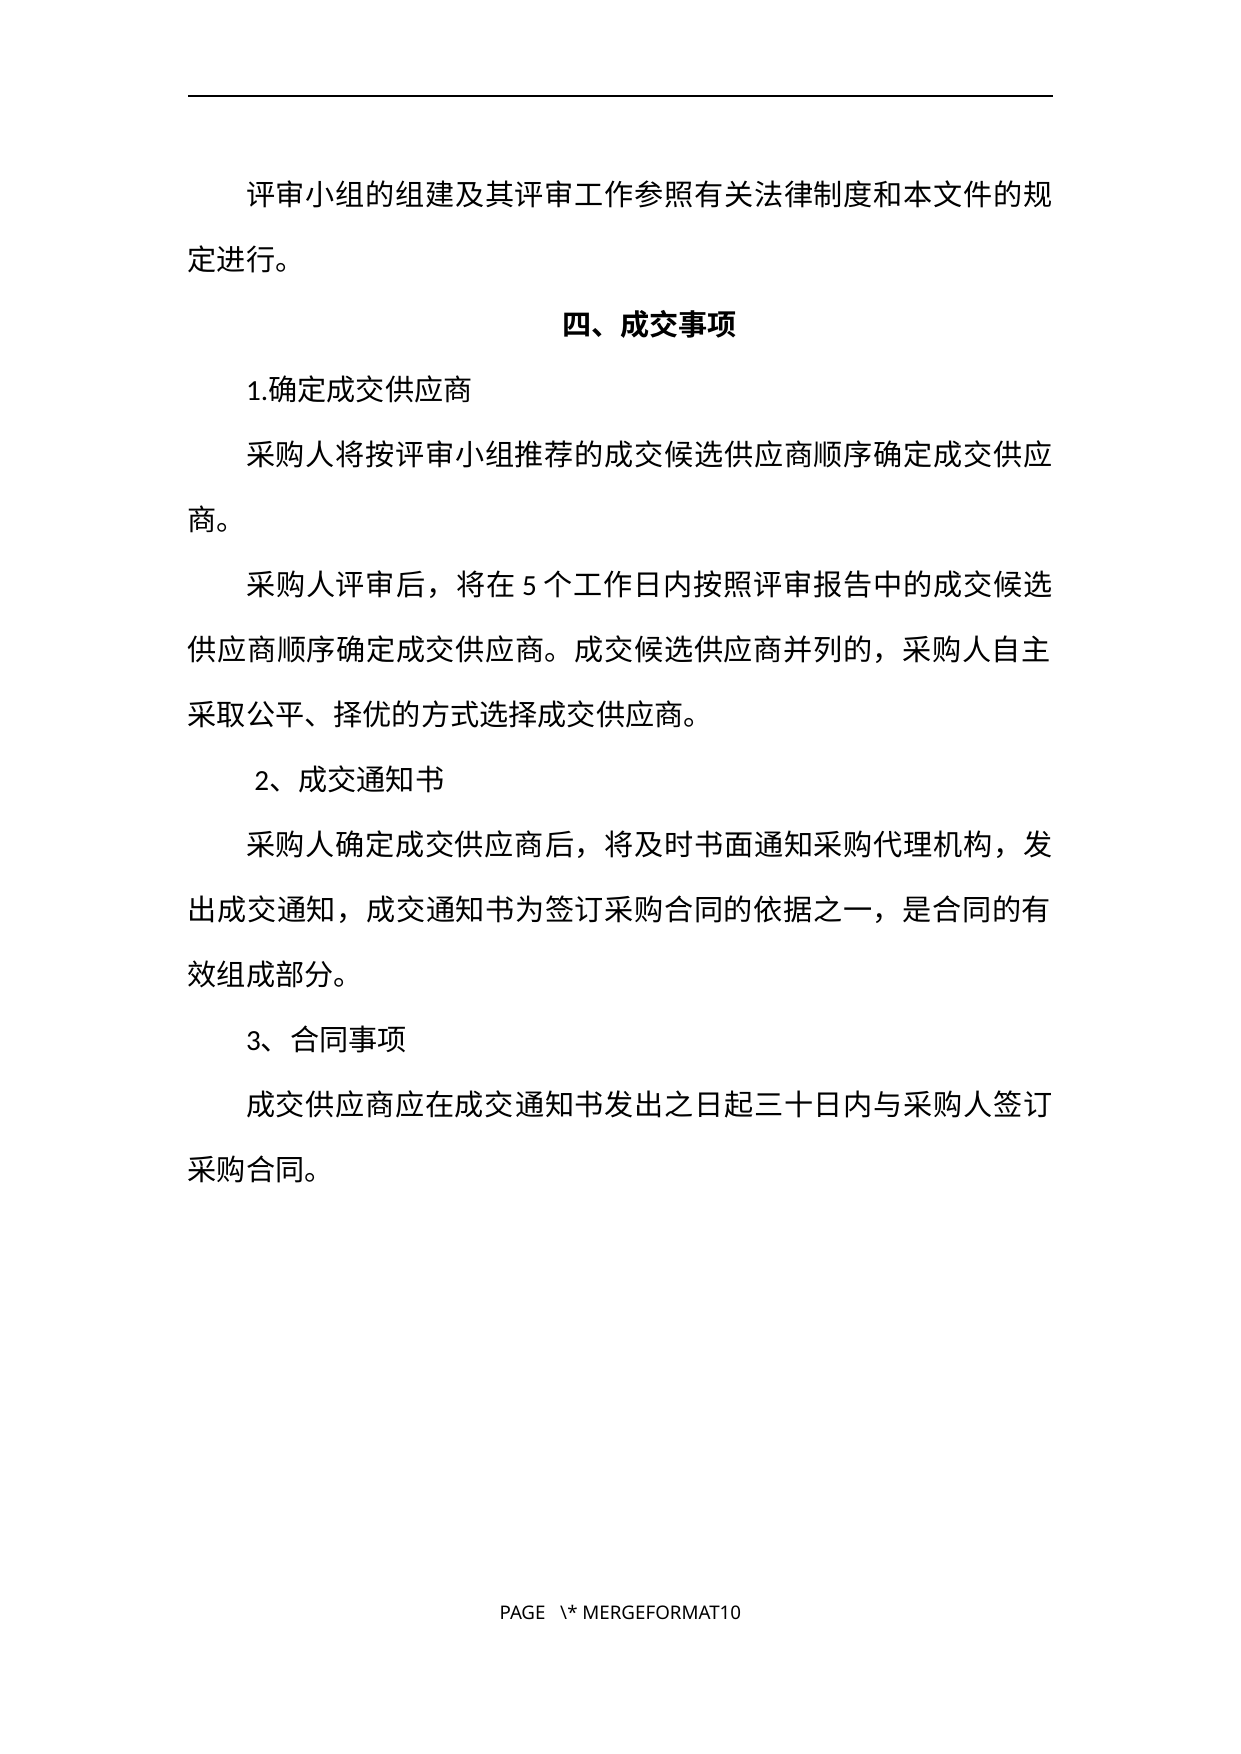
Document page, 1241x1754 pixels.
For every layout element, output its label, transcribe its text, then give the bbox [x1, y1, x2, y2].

text 评审小组的组建及其评审工作参照有关法律制度和本文件的规定进行。 [187, 160, 1053, 290]
text 四、成交事项 [187, 290, 1053, 355]
text 采购人将按评审小组推荐的成交候选供应商顺序确定成交供应商。 [187, 420, 1053, 550]
list 成交通知书 [254, 745, 1053, 810]
text 采购人确定成交供应商后，将及时书面通知采购代理机构，发出成交通知，成交通知书为签订采购合同的依据之一，是合同的有效组成部分。 [187, 810, 1053, 1005]
text 采购人评审后，将在5个工作日内按照评审报告中的成交候选供应商顺序确定成交供应商。成交候选供应商并列的，采购人自主采取公平、择优的方式选择成交供应商。 [187, 550, 1053, 745]
text 3、合同事项 [187, 1005, 1053, 1070]
text 成交供应商应在成交通知书发出之日起三十日内与采购人签订采购合同。 [187, 1070, 1053, 1200]
text 1.确定成交供应商 [187, 355, 1053, 420]
